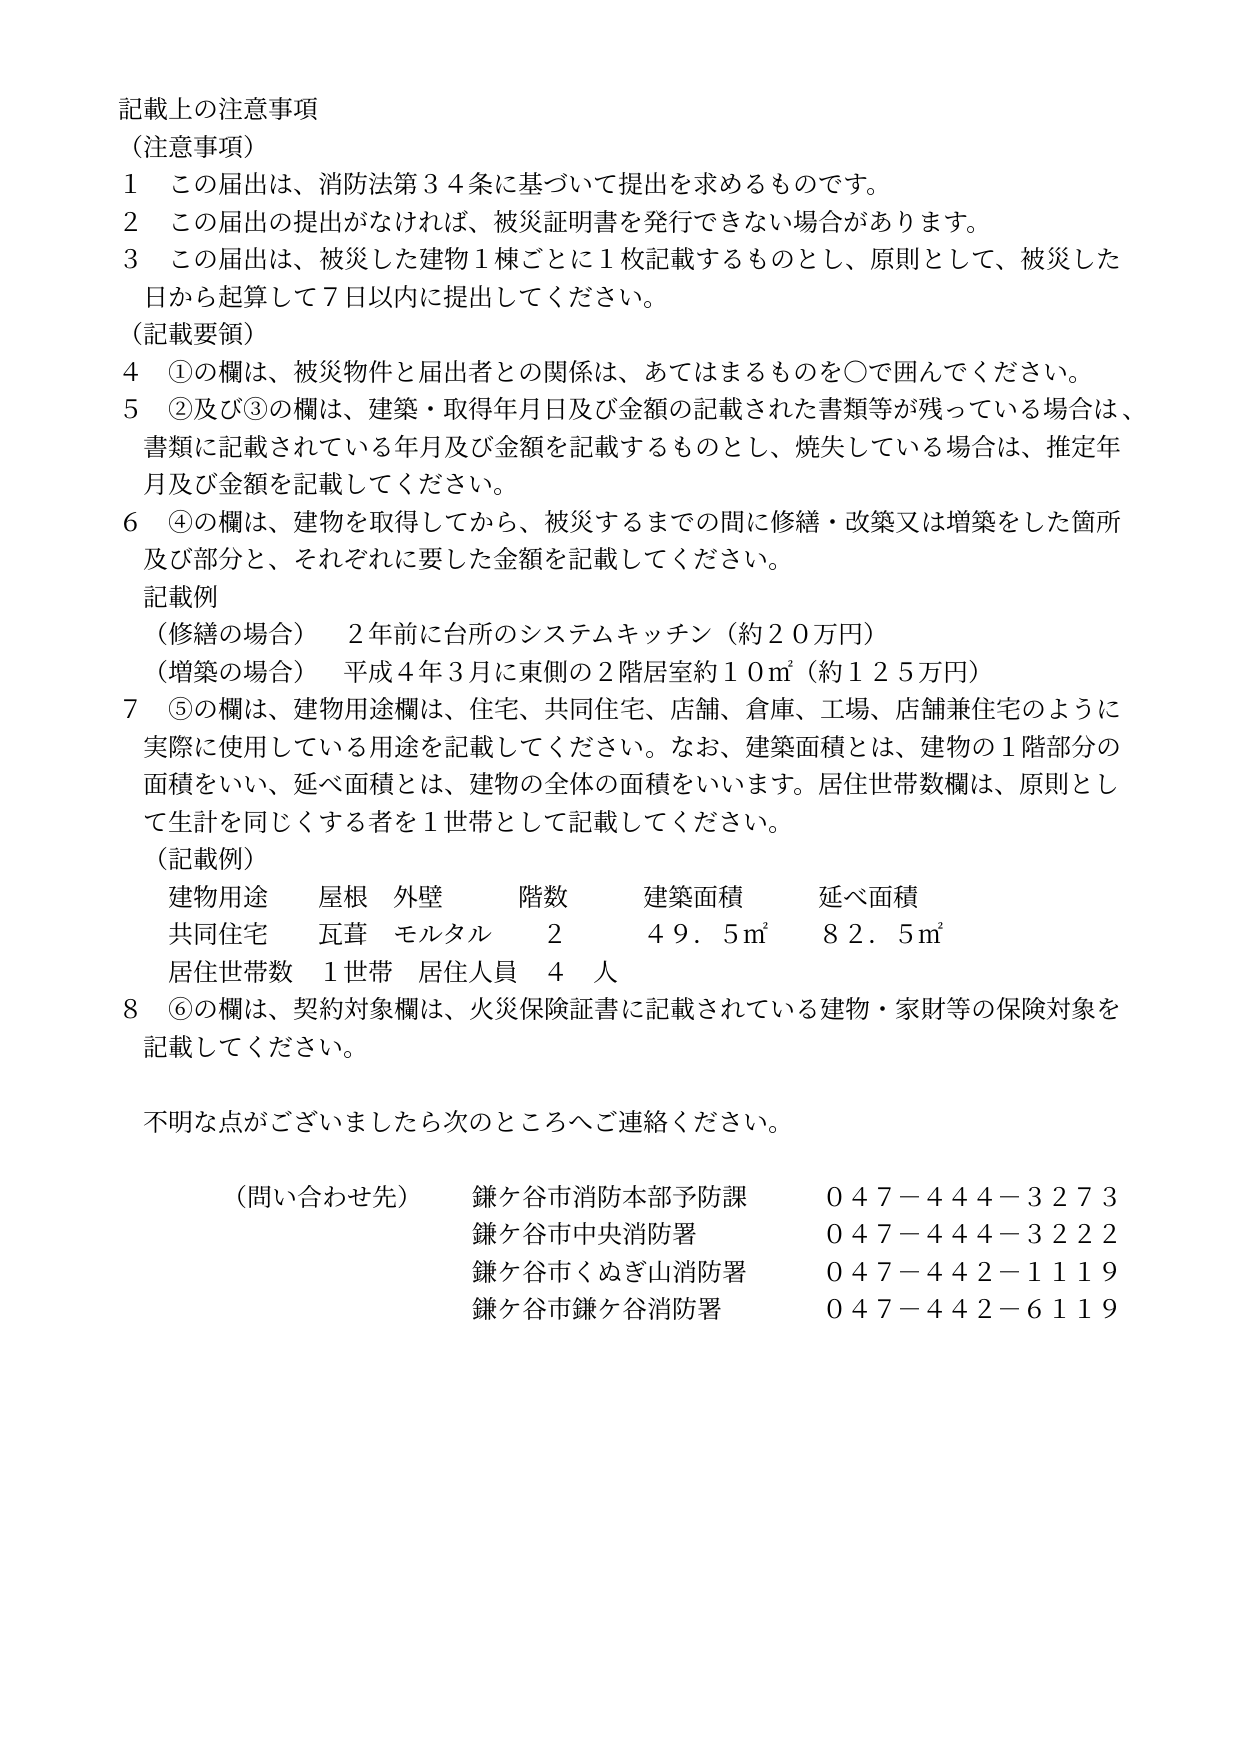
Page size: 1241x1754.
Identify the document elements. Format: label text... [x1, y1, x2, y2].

text ４ ①の欄は、被災物件と届出者との関係は、あてはまるものを○で囲んでください。 [118, 352, 1122, 389]
list 鎌ケ谷市鎌ケ谷消防署 ０４７－４４２－６１１９ [156, 1289, 1122, 1327]
list （問い合わせ先） 鎌ケ谷市消防本部予防課 ０４７－４４４－３２７３ [156, 1177, 1122, 1214]
text ５ ②及び③の欄は、建築・取得年月日及び金額の記載された書類等が残っている場合は、書類に記載されている年月及び金額を記載するものとし、焼失している場合は、推定年月及び金額を記載してください。 [118, 389, 1122, 502]
text （修繕の場合） ２年前に台所のシステムキッチン（約２０万円） [118, 614, 1122, 652]
list 鎌ケ谷市中央消防署 ０４７－４４４－３２２２ [156, 1214, 1122, 1252]
text （記載要領） [118, 314, 1122, 352]
text ６ ④の欄は、建物を取得してから、被災するまでの間に修繕・改築又は増築をした箇所及び部分と、それぞれに要した金額を記載してください。 [118, 502, 1122, 577]
text （記載例） [118, 839, 1122, 877]
text 記載例 [118, 577, 1122, 614]
text （注意事項） [118, 127, 1122, 164]
text ２ この届出の提出がなければ、被災証明書を発行できない場合があります。 [118, 202, 1122, 239]
text ３ この届出は、被災した建物１棟ごとに１枚記載するものとし、原則として、被災した日から起算して７日以内に提出してください。 [118, 239, 1122, 314]
text ７ ⑤の欄は、建物用途欄は、住宅、共同住宅、店舗、倉庫、工場、店舗兼住宅のように実際に使用している用途を記載してください。なお、建築面積とは、建物の１階部分の面積をいい、延べ面積とは、建物の全体の面積をいいます。居住世帯数欄は、原則として生計を同じくする者を１世帯として記載してください。 [118, 689, 1122, 839]
text 記載上の注意事項 [118, 89, 1122, 127]
text ８ ⑥の欄は、契約対象欄は、火災保険証書に記載されている建物・家財等の保険対象を記載してください。 [118, 989, 1122, 1064]
list 鎌ケ谷市くぬぎ山消防署 ０４７－４４２－１１１９ [156, 1252, 1122, 1289]
text 不明な点がございましたら次のところへご連絡ください。 [118, 1102, 1122, 1139]
text （増築の場合） 平成４年３月に東側の２階居室約１０㎡（約１２５万円） [118, 652, 1122, 689]
text 建物用途 屋根 外壁 階数 建築面積 延べ面積 [118, 877, 1122, 914]
text 居住世帯数 １世帯 居住人員 ４ 人 [118, 952, 1122, 989]
text １ この届出は、消防法第３４条に基づいて提出を求めるものです。 [118, 164, 1122, 202]
text 共同住宅 瓦葺 モルタル ２ ４９．５㎡ ８２．５㎡ [118, 914, 1122, 952]
